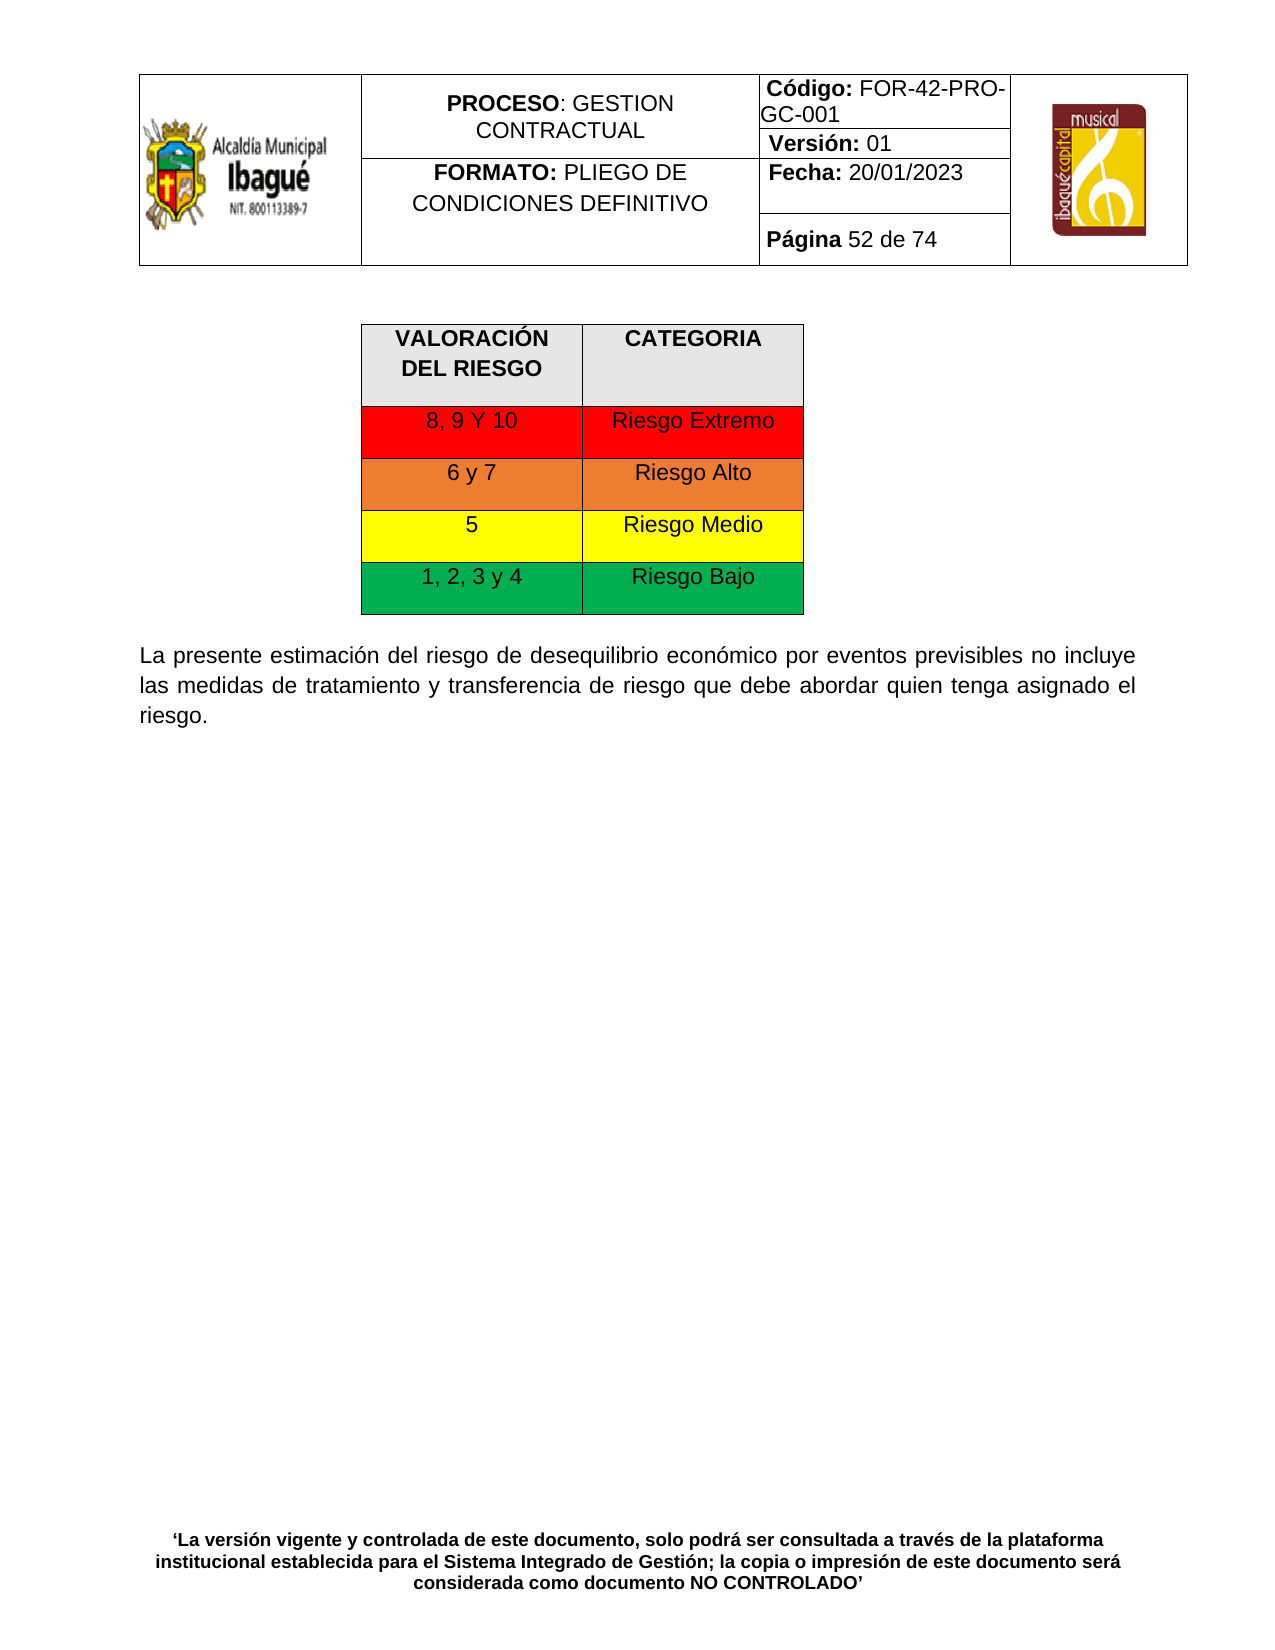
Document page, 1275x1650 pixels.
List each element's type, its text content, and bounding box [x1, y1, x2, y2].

table_cell 8, 9 Y 10 [362, 407, 582, 458]
table_header CATEGORIA [583, 325, 803, 406]
picture [1052, 104, 1147, 236]
picture [140, 108, 338, 242]
text La presente estimación del riesgo de desequilibrio económico por eventos previsibles no incluye las medidas de tratamiento y transferencia de riesgo que debe abordar quien tenga asignado el riesgo. [139, 642, 1137, 728]
table_cell 5 [362, 511, 582, 562]
table_cell Riesgo Extremo [583, 407, 803, 458]
table_cell Riesgo Bajo [583, 563, 803, 614]
table_cell Riesgo Medio [583, 511, 803, 562]
table_cell 6 y 7 [362, 459, 582, 510]
table_cell 1, 2, 3 y 4 [362, 563, 582, 614]
table_header VALORACIÓN DEL RIESGO [362, 325, 582, 406]
table_cell Riesgo Alto [583, 459, 803, 510]
